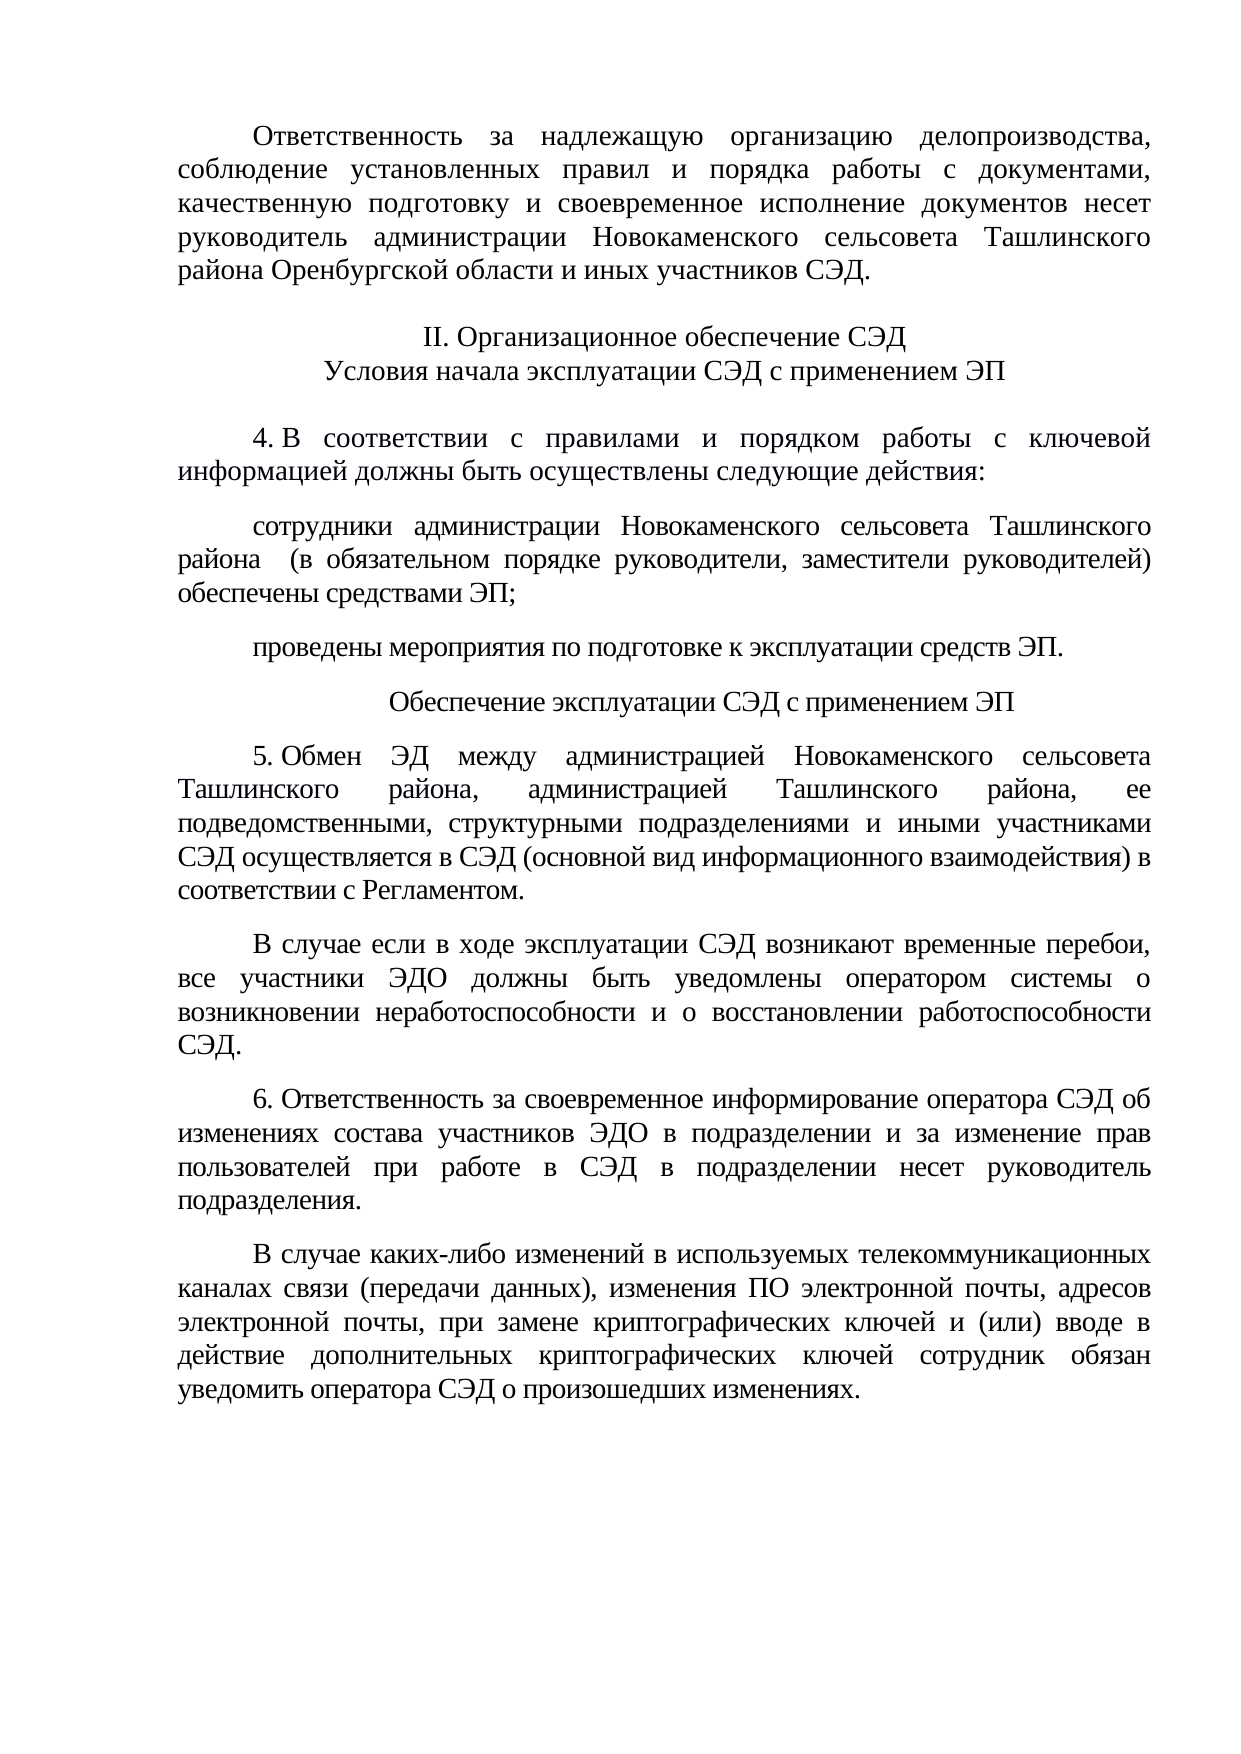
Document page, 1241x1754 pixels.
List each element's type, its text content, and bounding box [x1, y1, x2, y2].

subtitle 4. В соответствии с правилами и порядком работы с ключевой информацией должны быть осуществлены следующие действия: [177, 420, 1152, 487]
subtitle II. Организационное обеспечение СЭД [177, 319, 1152, 353]
text проведены мероприятия по подготовке к эксплуатации средств ЭП. [177, 629, 1152, 663]
text Ответственность за надлежащую организацию делопроизводства, соблюдение установленных правил и порядка работы с документами, качественную подготовку и своевременное исполнение документов несет руководитель администрации Новокаменского сельсовета Ташлинского района Оренбургской области и иных участников СЭД. [177, 118, 1152, 286]
text сотрудники администрации Новокаменского сельсовета Ташлинского района (в обязательном порядке руководители, заместители руководителей) обеспечены средствами ЭП; [177, 508, 1152, 608]
text 6. Ответственность за своевременное информирование оператора СЭД об изменениях состава участников ЭДО в подразделении и за изменение прав пользователей при работе в СЭД в подразделении несет руководитель подразделения. [177, 1082, 1152, 1216]
text 5. Обмен ЭД между администрацией Новокаменского сельсовета Ташлинского района, администрацией Ташлинского района, ее подведомственными, структурными подразделениями и иными участниками СЭД осуществляется в СЭД (основной вид информационного взаимодействия) в соответствии с Регламентом. [177, 738, 1152, 906]
text Обеспечение эксплуатации СЭД с применением ЭП [177, 684, 1152, 717]
text В случае если в ходе эксплуатации СЭД возникают временные перебои, все участники ЭДО должны быть уведомлены оператором системы о возникновении неработоспособности и о восстановлении работоспособности СЭД. [177, 927, 1152, 1061]
text В случае каких-либо изменений в используемых телекоммуникационных каналах связи (передачи данных), изменения ПО электронной почты, адресов электронной почты, при замене криптографических ключей и (или) вводе в действие дополнительных криптографических ключей сотрудник обязан уведомить оператора СЭД о произошедших изменениях. [177, 1237, 1152, 1404]
subtitle Условия начала эксплуатации СЭД с применением ЭП [177, 353, 1152, 386]
